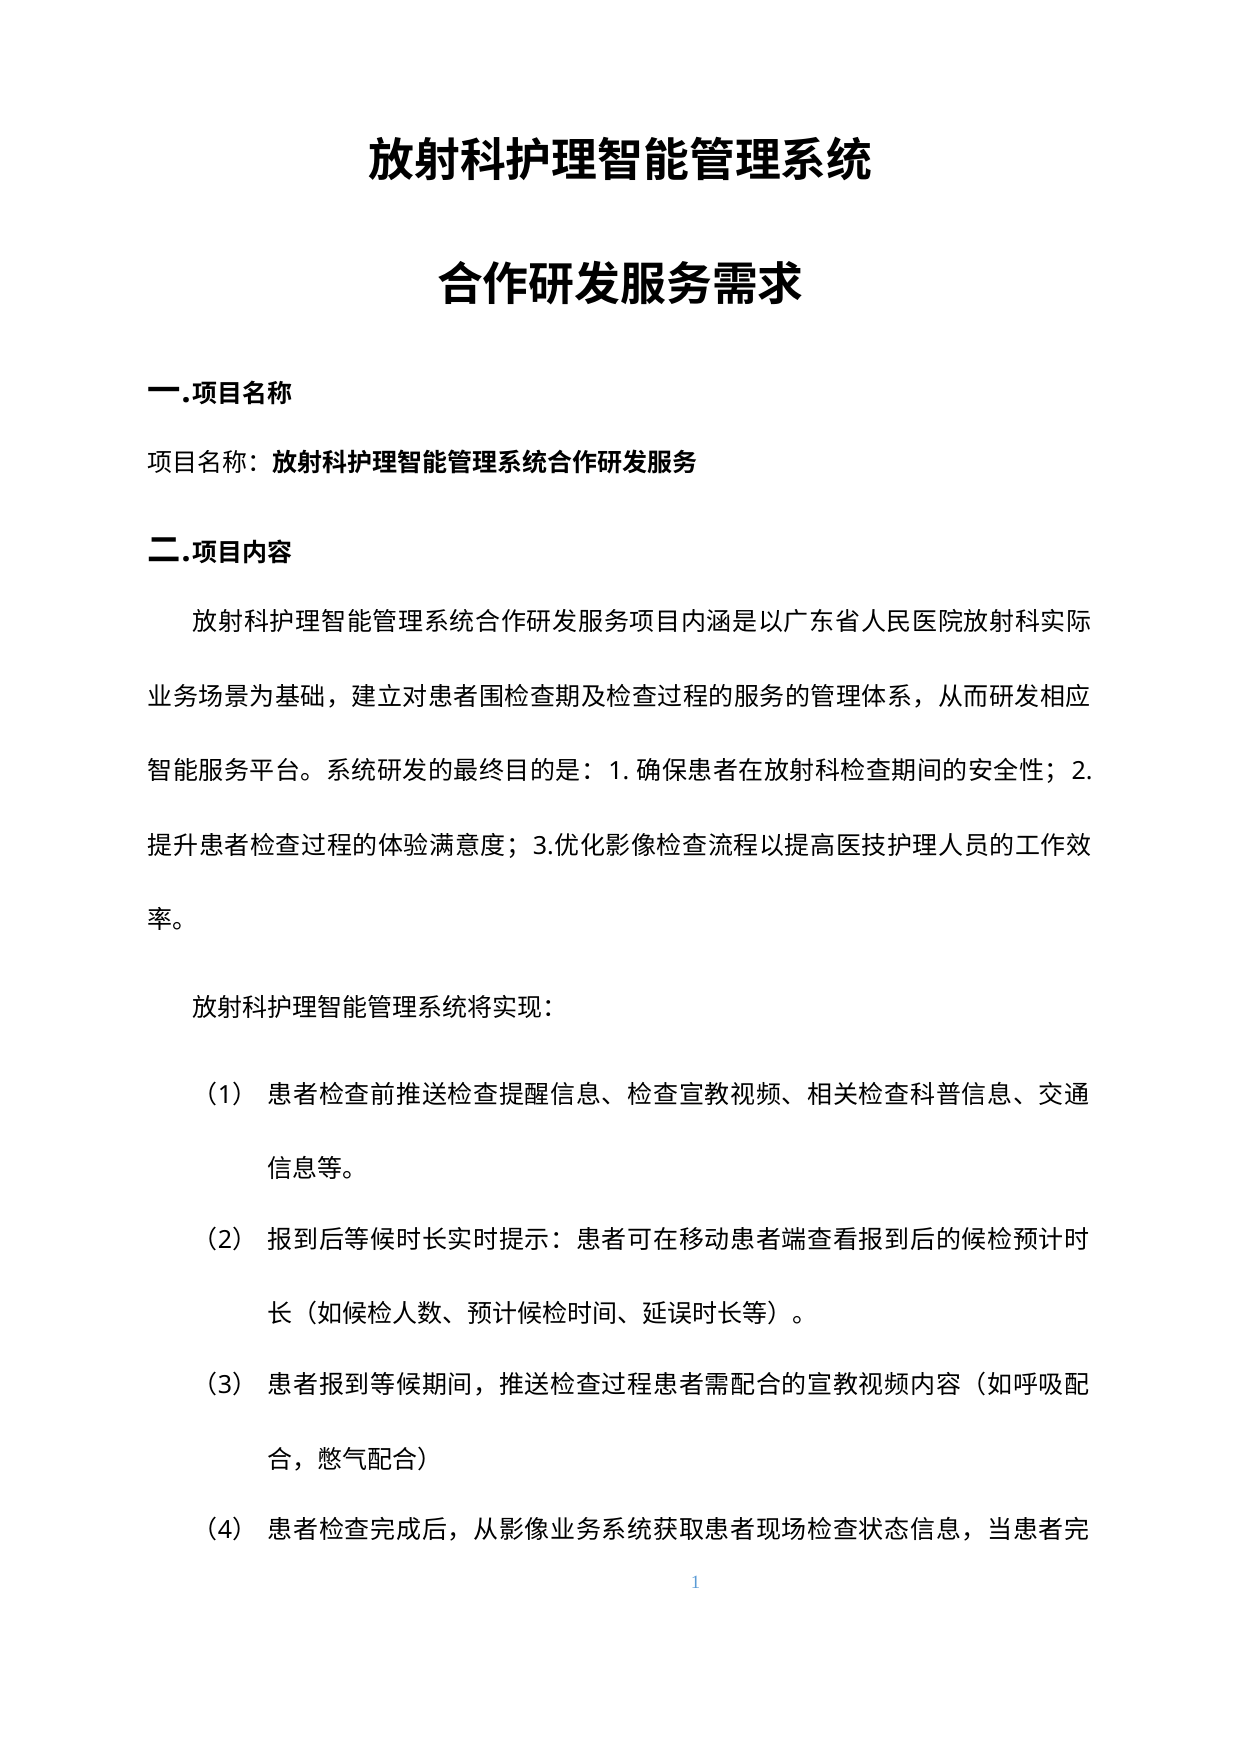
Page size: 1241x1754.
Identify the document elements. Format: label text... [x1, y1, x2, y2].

text 放射科护理智能管理系统 [148, 107, 1092, 205]
list 患者报到等候期间，推送检查过程患者需配合的宣教视频内容（如呼吸配合，憋气配合） [193, 1350, 1092, 1490]
subtitle 项目内容 [148, 515, 1092, 580]
text 放射科护理智能管理系统将实现： [148, 973, 1092, 1038]
list 患者检查前推送检查提醒信息、检查宣教视频、相关检查科普信息、交通信息等。 [193, 1060, 1092, 1199]
subtitle 项目名称 [148, 355, 1092, 420]
text 合作研发服务需求 [148, 231, 1092, 329]
text 放射科护理智能管理系统合作研发服务项目内涵是以广东省人民医院放射科实际业务场景为基础，建立对患者围检查期及检查过程的服务的管理体系，从而研发相应智能服务平台。系统研发的最终目的是：1. 确保患者在放射科检查期间的安全性；2. 提升患者检查过程的体验满意度；3.优化影像检查流程以提高医技护理人员的工作效率。 [148, 587, 1092, 951]
text 项目名称：放射科护理智能管理系统合作研发服务 [148, 428, 1092, 493]
list 报到后等候时长实时提示：患者可在移动患者端查看报到后的候检预计时长（如候检人数、预计候检时间、延误时长等）。 [193, 1205, 1092, 1344]
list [193, 1495, 1092, 1560]
